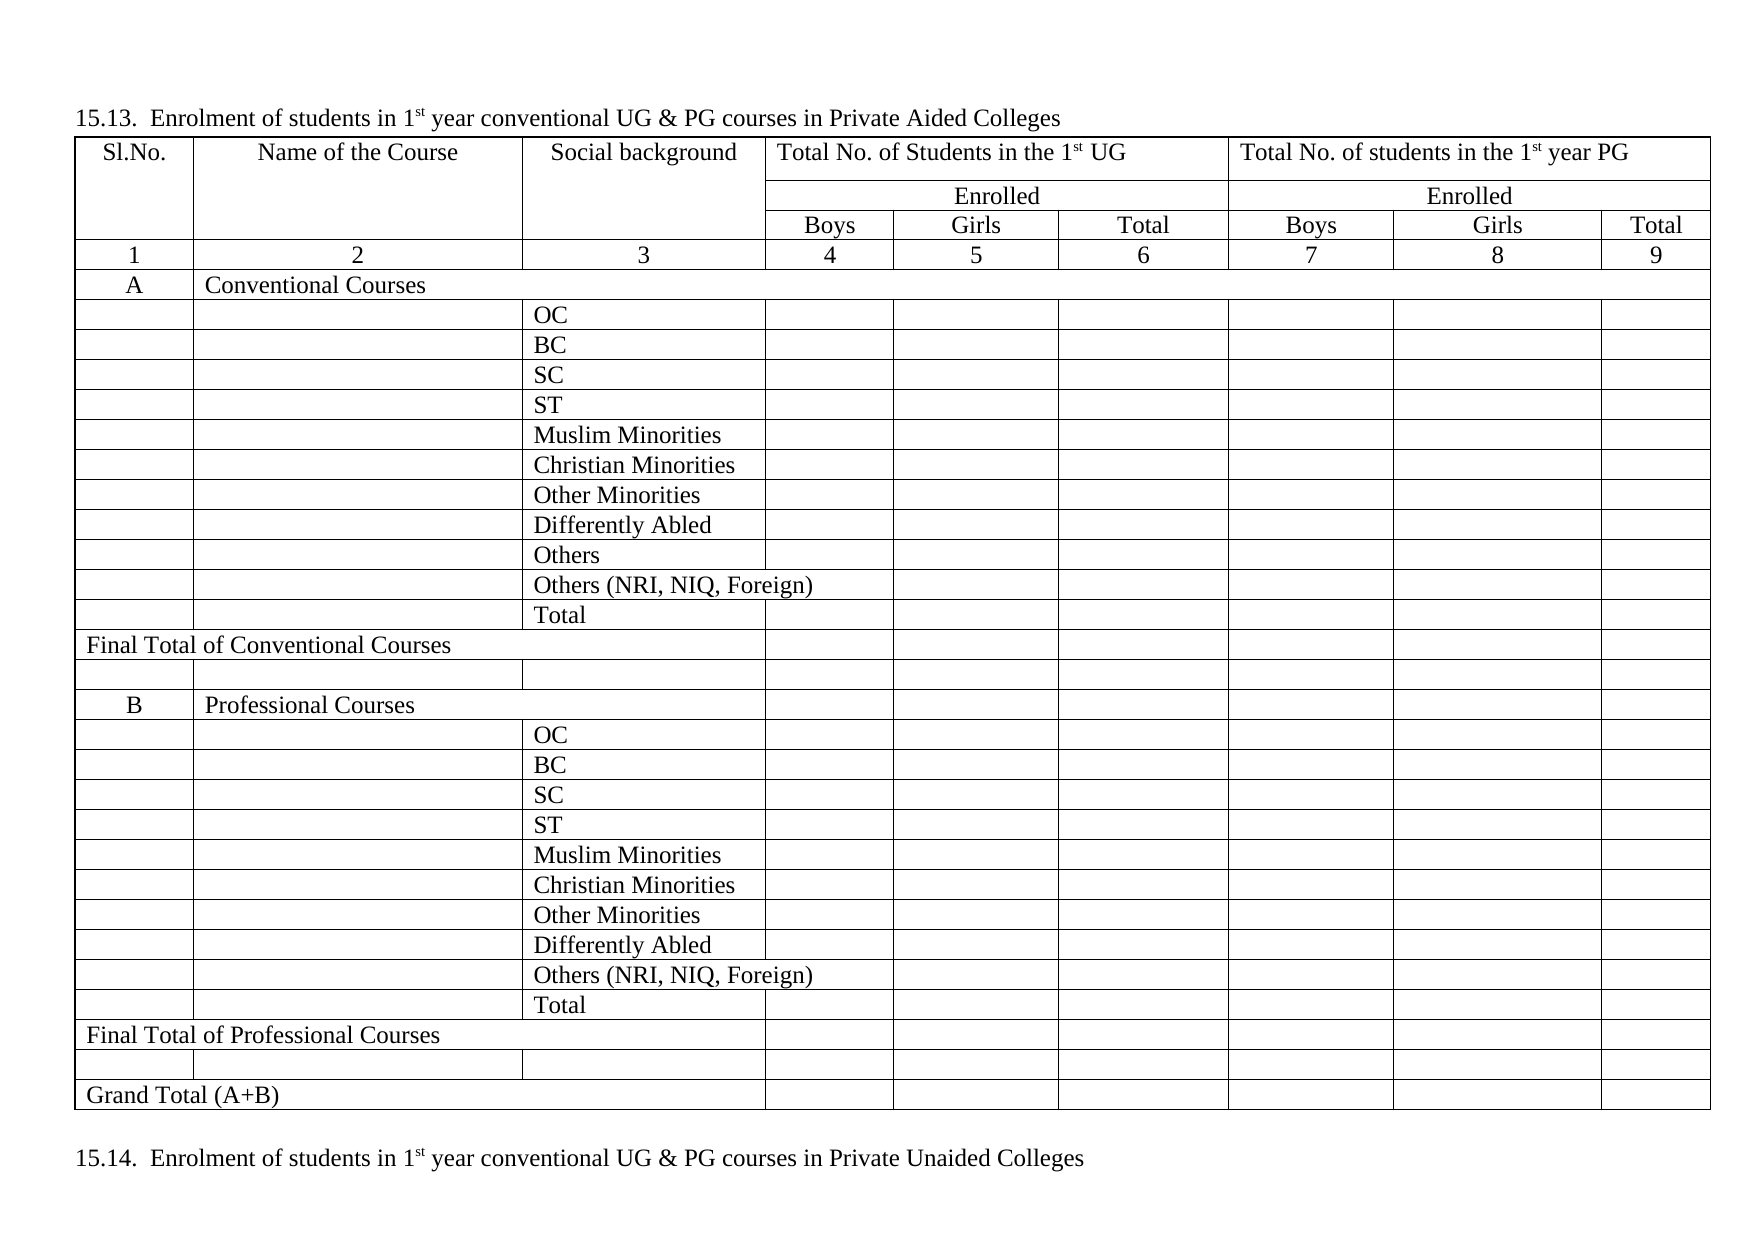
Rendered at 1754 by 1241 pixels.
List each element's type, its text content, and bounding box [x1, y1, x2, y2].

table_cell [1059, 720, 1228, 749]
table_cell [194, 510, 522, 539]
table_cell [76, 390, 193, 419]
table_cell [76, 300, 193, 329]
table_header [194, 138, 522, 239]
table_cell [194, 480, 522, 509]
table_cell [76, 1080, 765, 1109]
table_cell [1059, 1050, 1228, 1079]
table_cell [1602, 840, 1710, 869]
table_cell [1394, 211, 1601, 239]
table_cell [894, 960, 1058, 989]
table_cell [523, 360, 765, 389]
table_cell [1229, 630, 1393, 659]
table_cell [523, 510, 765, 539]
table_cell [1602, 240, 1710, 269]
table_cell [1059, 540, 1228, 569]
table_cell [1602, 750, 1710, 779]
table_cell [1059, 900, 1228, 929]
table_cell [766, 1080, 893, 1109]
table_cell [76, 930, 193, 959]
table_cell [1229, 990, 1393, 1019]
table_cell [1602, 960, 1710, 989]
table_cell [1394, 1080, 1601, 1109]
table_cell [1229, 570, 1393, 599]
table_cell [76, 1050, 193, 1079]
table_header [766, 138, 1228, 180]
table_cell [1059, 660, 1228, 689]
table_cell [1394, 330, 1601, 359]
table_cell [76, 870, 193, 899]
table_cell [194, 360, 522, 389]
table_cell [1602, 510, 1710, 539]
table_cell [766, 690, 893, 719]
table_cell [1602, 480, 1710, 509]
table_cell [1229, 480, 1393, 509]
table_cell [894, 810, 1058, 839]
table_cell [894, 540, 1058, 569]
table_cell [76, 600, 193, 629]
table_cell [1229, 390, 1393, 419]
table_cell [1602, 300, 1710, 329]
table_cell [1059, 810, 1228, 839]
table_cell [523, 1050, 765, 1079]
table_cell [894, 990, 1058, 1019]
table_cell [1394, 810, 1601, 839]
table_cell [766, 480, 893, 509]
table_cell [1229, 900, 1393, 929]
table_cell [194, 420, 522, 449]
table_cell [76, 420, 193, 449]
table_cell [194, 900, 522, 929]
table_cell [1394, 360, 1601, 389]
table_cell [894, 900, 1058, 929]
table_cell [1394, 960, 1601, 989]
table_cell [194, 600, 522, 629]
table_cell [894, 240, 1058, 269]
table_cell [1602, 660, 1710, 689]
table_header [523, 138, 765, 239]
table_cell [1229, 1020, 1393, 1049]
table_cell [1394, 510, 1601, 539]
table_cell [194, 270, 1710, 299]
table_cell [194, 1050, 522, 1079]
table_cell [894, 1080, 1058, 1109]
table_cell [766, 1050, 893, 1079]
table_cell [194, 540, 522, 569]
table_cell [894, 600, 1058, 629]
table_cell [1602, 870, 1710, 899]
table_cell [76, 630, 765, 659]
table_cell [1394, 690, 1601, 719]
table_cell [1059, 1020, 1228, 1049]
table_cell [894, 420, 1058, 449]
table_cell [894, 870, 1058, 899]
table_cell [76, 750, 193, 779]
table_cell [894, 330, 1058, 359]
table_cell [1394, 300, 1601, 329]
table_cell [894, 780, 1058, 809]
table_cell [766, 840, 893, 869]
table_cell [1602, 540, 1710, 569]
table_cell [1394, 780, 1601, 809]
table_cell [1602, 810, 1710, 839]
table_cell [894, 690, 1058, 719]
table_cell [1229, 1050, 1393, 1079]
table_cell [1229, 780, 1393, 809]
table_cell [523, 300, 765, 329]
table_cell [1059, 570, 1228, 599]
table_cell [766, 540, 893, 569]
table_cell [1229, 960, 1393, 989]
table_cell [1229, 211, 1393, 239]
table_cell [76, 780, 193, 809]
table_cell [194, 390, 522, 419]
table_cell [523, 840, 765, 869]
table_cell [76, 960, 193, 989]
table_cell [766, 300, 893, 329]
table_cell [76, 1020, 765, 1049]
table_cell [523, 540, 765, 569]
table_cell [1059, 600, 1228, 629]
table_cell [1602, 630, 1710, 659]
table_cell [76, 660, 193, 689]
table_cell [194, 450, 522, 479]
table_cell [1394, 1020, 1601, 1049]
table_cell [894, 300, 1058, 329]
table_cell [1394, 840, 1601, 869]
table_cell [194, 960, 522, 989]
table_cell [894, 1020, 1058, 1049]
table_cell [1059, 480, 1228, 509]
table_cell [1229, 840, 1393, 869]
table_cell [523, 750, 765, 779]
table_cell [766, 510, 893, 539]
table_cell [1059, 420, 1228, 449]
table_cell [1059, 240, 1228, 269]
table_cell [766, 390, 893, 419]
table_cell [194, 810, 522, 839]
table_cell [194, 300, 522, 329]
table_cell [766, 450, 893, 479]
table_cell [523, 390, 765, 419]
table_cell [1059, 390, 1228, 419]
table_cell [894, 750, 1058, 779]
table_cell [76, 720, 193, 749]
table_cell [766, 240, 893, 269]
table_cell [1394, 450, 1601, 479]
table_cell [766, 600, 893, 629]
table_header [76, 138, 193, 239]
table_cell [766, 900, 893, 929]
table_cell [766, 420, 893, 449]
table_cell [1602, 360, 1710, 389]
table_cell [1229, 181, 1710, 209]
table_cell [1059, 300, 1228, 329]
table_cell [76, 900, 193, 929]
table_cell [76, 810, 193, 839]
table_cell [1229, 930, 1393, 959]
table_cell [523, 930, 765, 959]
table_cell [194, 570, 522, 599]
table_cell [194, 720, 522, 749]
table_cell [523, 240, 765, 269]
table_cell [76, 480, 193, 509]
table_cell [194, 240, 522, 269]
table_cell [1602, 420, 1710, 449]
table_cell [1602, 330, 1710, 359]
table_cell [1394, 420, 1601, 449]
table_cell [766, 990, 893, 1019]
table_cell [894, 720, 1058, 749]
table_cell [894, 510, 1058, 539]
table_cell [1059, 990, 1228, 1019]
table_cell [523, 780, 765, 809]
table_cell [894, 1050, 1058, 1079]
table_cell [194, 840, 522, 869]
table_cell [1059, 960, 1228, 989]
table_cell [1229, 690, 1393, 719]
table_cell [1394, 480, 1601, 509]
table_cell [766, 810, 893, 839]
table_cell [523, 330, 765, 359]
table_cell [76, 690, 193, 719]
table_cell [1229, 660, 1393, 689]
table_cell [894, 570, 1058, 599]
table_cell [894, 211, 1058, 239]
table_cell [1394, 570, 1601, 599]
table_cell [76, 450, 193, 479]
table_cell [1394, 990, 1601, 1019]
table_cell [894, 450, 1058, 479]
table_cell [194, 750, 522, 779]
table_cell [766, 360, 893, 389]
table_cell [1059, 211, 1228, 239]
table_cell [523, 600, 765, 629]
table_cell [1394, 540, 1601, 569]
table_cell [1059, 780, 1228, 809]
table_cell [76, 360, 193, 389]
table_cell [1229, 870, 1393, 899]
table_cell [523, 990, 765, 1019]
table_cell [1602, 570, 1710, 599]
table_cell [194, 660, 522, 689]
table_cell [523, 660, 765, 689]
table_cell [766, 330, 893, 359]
text 15.14. Enrolment of students in 1st year conventional UG & PG courses in Private Unaided Colleges [75, 1143, 1679, 1172]
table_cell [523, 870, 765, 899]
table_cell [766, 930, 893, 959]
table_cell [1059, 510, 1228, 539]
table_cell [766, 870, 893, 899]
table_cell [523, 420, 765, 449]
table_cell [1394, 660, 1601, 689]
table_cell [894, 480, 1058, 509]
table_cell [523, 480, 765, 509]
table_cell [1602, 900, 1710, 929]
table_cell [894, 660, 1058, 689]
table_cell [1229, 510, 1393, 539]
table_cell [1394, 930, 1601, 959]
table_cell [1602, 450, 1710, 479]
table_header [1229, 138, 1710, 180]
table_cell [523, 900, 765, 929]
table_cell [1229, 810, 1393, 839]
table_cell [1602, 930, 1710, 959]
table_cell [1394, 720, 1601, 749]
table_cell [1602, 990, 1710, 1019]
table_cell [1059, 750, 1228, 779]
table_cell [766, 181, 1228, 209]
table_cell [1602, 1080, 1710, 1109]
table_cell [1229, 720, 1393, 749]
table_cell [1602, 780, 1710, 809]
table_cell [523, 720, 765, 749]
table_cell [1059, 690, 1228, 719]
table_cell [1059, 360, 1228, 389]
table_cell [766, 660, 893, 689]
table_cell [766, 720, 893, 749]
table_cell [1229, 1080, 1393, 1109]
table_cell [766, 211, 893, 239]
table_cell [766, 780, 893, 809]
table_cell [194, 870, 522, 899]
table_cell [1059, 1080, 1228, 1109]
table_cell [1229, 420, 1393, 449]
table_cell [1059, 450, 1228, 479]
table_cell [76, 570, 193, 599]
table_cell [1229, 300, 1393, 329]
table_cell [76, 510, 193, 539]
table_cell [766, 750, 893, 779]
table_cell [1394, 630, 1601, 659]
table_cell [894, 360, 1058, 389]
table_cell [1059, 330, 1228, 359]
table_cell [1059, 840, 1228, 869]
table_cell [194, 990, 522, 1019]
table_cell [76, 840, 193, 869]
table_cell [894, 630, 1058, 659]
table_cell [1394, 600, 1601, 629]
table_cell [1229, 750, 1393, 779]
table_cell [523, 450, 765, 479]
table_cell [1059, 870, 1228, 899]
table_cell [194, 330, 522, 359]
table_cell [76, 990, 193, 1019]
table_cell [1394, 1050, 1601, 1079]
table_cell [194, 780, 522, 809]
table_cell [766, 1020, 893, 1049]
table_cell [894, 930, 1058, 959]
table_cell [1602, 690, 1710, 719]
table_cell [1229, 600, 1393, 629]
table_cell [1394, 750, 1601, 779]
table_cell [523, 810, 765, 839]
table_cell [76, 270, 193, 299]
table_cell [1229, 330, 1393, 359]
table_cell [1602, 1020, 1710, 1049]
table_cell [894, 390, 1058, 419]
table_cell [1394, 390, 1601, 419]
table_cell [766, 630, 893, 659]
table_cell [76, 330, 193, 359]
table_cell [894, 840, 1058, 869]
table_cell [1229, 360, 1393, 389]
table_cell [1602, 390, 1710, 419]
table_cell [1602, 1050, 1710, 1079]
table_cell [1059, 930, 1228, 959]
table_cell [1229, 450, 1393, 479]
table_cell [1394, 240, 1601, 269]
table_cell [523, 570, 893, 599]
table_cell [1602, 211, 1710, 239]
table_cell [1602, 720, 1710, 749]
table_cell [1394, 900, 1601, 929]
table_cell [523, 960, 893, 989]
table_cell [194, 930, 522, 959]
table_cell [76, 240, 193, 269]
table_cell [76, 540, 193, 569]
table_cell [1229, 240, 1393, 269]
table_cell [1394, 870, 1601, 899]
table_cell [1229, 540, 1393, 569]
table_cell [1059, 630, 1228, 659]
text 15.13. Enrolment of students in 1st year conventional UG & PG courses in Private Aided Colleges [75, 103, 1679, 132]
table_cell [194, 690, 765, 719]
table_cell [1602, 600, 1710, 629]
